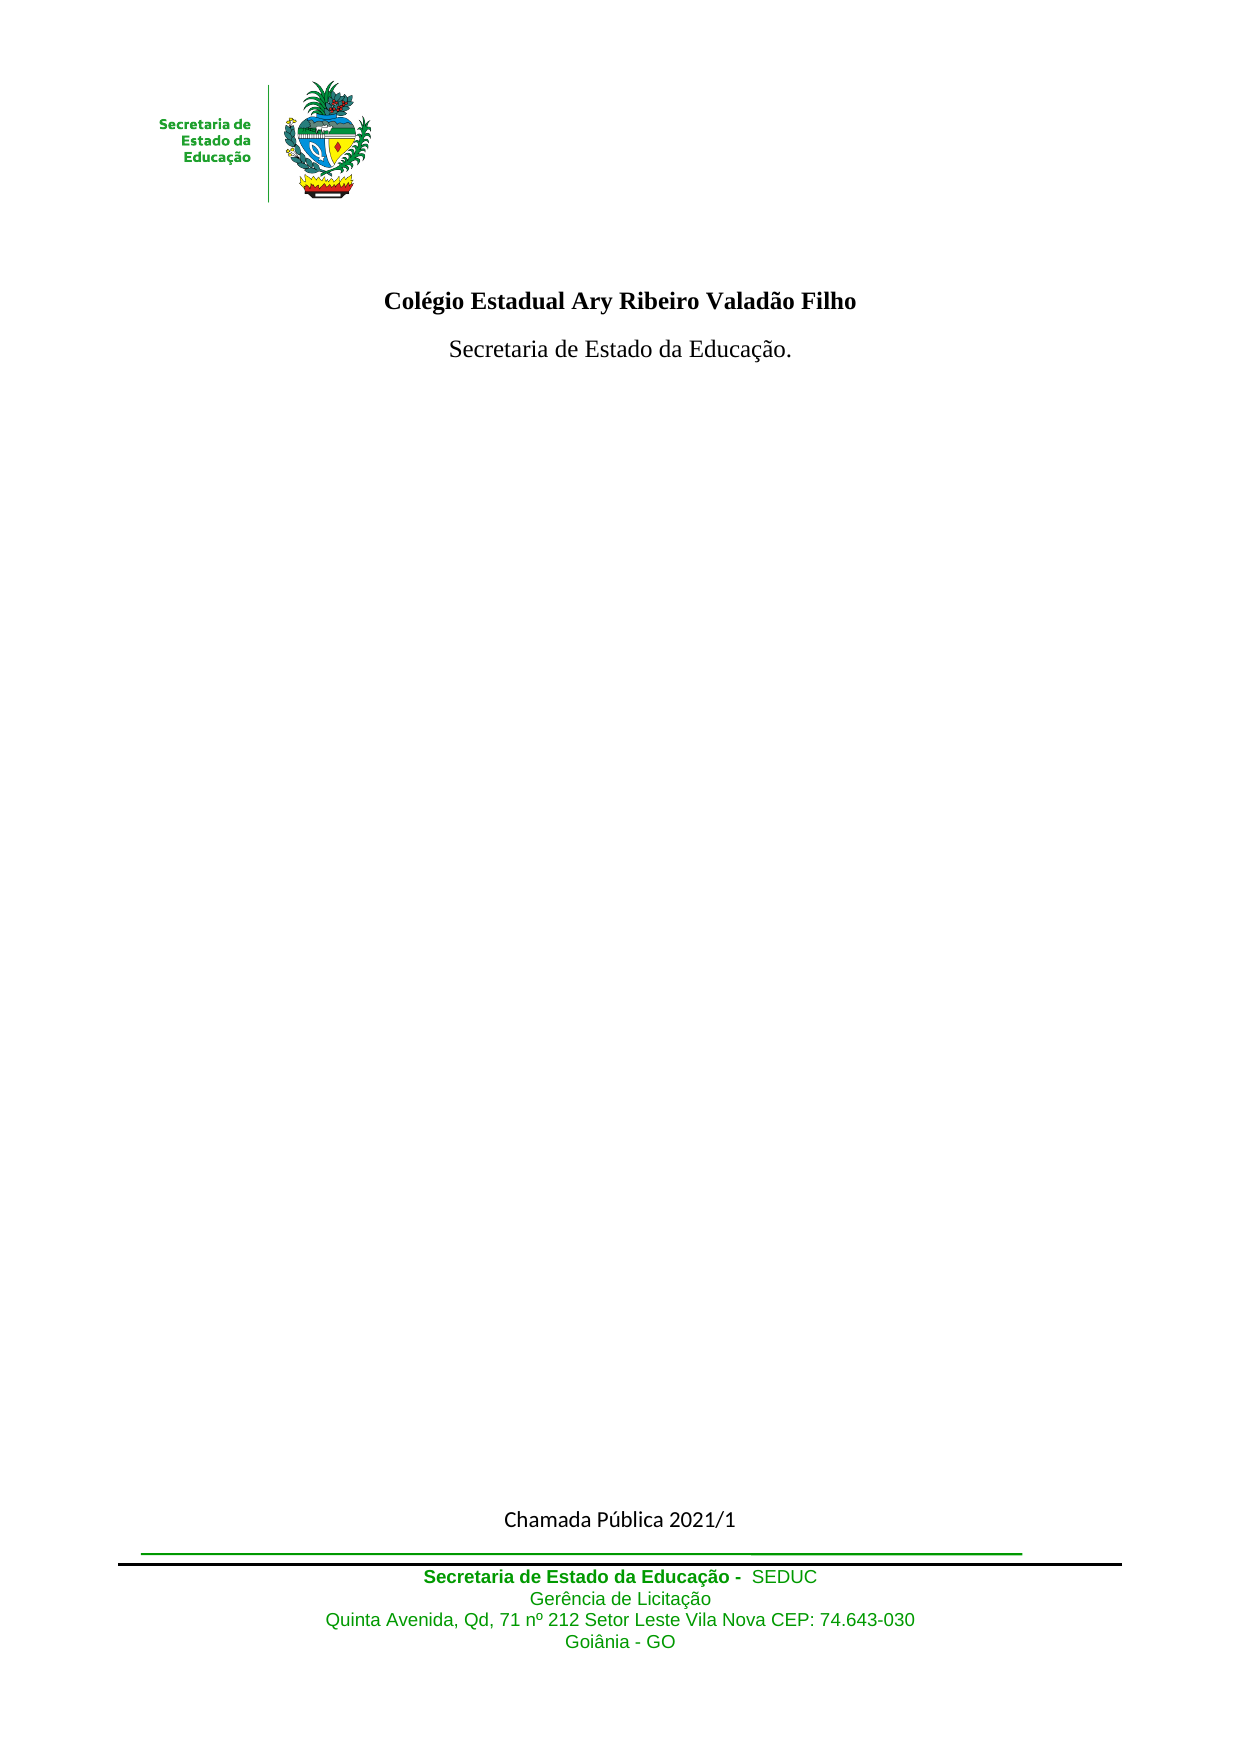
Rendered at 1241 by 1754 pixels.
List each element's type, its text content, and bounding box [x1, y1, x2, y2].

text Secretaria de Estado da Educação. [118, 334, 1122, 363]
text Colégio Estadual Ary Ribeiro Valadão Filho [118, 286, 1122, 314]
picture [118, 73, 412, 210]
